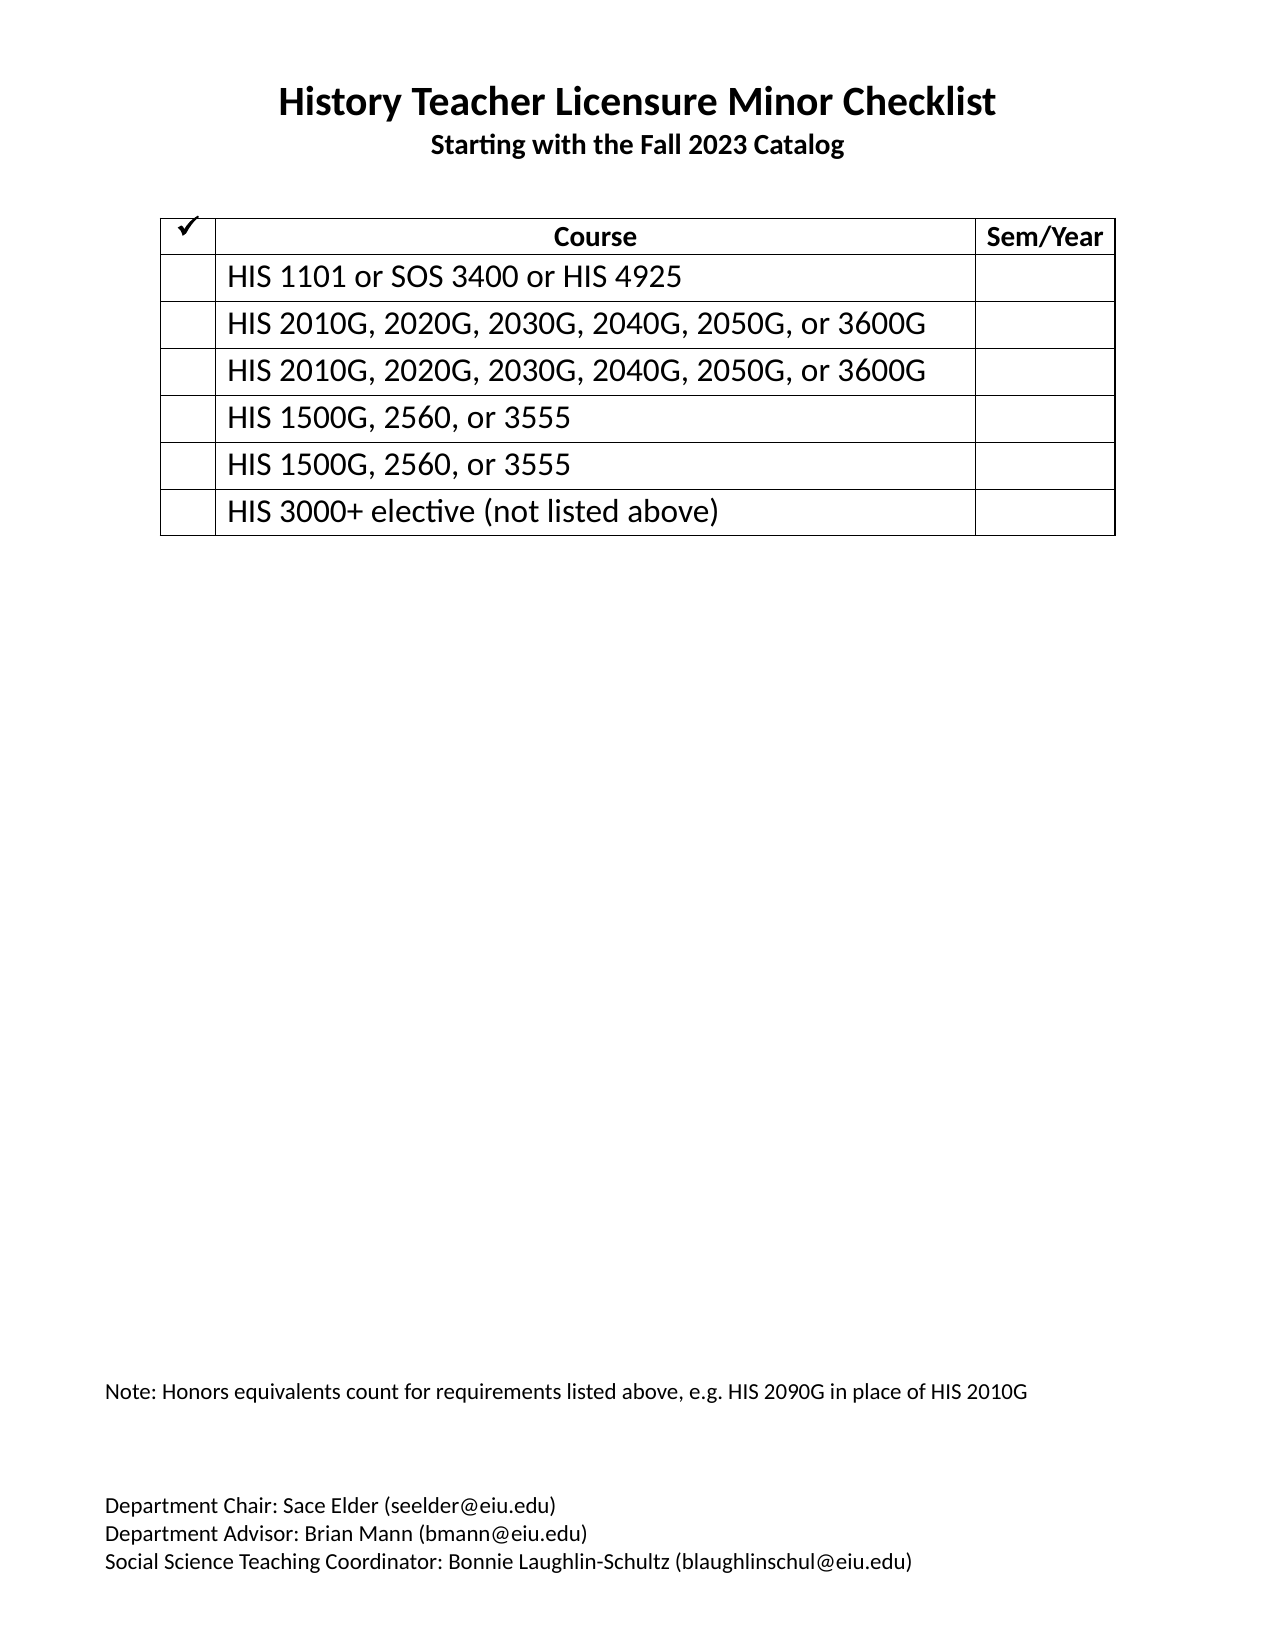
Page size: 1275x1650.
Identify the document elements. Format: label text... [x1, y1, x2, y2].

table_cell [976, 255, 1114, 301]
table_cell [976, 349, 1114, 395]
table_cell [161, 255, 215, 301]
table_cell [976, 443, 1114, 488]
table_header Course [216, 219, 975, 254]
table_cell [161, 396, 215, 442]
table_cell [976, 490, 1114, 535]
table_header Sem/Year [976, 219, 1114, 254]
table_cell HIS 1500G, 2560, or 3555 [216, 443, 975, 488]
text Note: Honors equivalents count for requirements listed above, e.g. HIS 2090G in place of HIS 2010G [105, 1377, 1170, 1405]
table_cell [161, 490, 215, 535]
table_cell HIS 2010G, 2020G, 2030G, 2040G, 2050G, or 3600G [216, 302, 975, 348]
table_cell HIS 1101 or SOS 3400 or HIS 4925 [216, 255, 975, 301]
table_cell HIS 1500G, 2560, or 3555 [216, 396, 975, 442]
table_cell HIS 2010G, 2020G, 2030G, 2040G, 2050G, or 3600G [216, 349, 975, 395]
table_cell [161, 349, 215, 395]
table_cell [976, 302, 1114, 348]
table_header [161, 219, 215, 254]
table_cell [976, 396, 1114, 442]
table_cell [161, 302, 215, 348]
table_cell [161, 443, 215, 488]
table_cell HIS 3000+ elective (not listed above) [216, 490, 975, 535]
